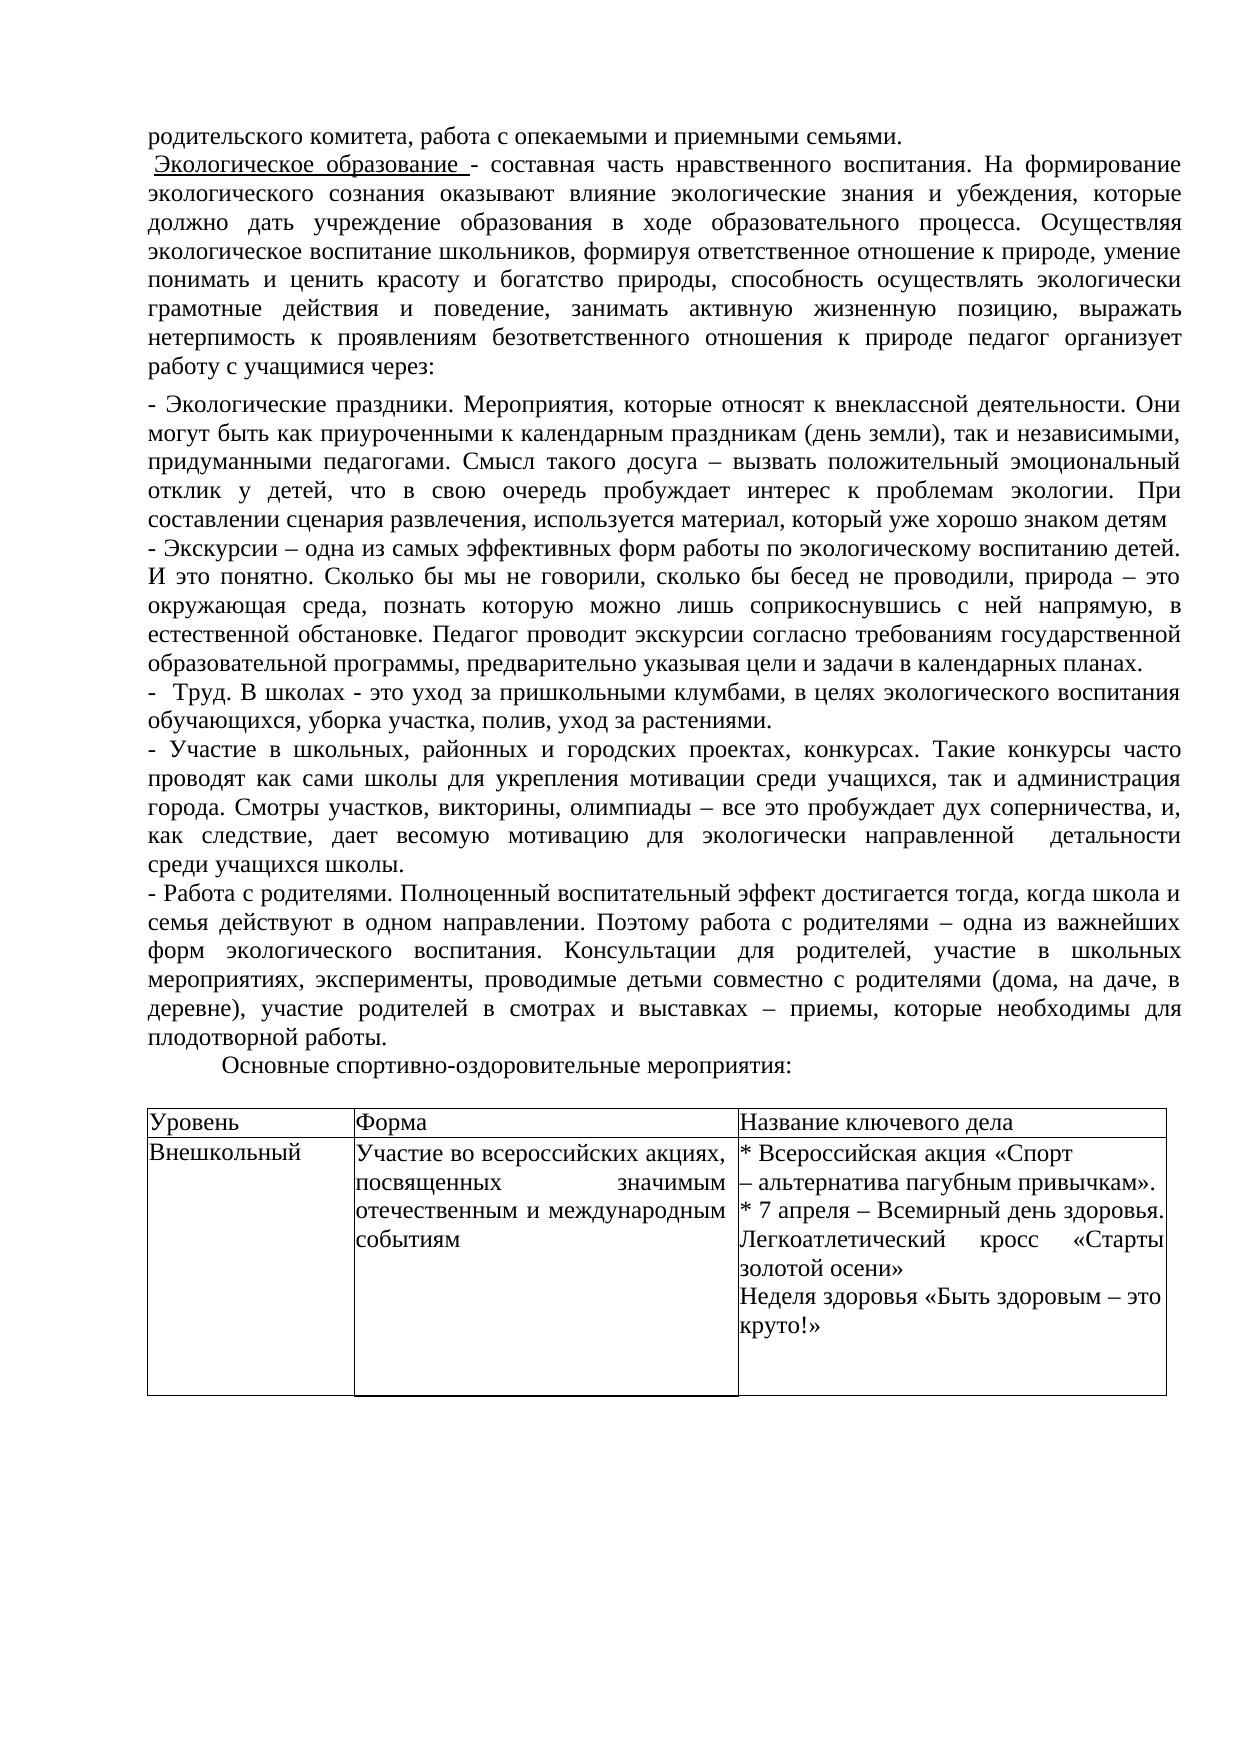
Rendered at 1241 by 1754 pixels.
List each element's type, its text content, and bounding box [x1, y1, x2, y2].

table_header Форма [355, 1109, 738, 1137]
table_cell * Всероссийская акция «Спорт – альтернатива пагубным привычкам». * 7 апреля – Всемирный день здоровья. Легкоатлетический кросс «Старты золотой осени» Неделя здоровья «Быть здоровым – это круто!» [739, 1138, 1166, 1395]
table_cell Внешкольный [148, 1138, 354, 1395]
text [148, 121, 1181, 149]
list Участие в школьных, районных и городских проектах, конкурсах. Такие конкурсы часто проводят как сами школы для укрепления мотивации среди учащихся, так и администрация города. Смотры участков, викторины, олимпиады – все это пробуждает дух соперничества, и, как следствие, дает весомую мотивацию для экологически направленной детальности среди учащихся школы. [148, 734, 1182, 878]
text Основные спортивно-оздоровительные мероприятия: [221, 1050, 1209, 1079]
text Экологическое образование - составная часть нравственного воспитания. На формирование экологического сознания оказывают влияние экологические знания и убеждения, которые должно дать учреждение образования в ходе образовательного процесса. Осуществляя экологическое воспитание школьников, формируя ответственное отношение к природе, умение понимать и ценить красоту и богатство природы, способность осуществлять экологически грамотные действия и поведение, занимать активную жизненную позицию, выражать нетерпимость к проявлениям безответственного отношения к природе педагог организует работу с учащимися через: [148, 149, 1182, 379]
table_cell Участие во всероссийских акциях, посвященных значимым отечественным и международным событиям [355, 1138, 738, 1395]
list Экскурсии – одна из самых эффективных форм работы по экологическому воспитанию детей. И это понятно. Сколько бы мы не говорили, сколько бы бесед не проводили, природа – это окружающая среда, познать которую можно лишь соприкоснувшись с ней напрямую, в естественной обстановке. Педагог проводит экскурсии согласно требованиям государственной образовательной программы, предварительно указывая цели и задачи в календарных планах. [148, 533, 1182, 676]
table_header Уровень [148, 1109, 354, 1137]
list Труд. В школах - это уход за пришкольными клумбами, в целях экологического воспитания обучающихся, уборка участка, полив, уход за растениями. [148, 677, 1182, 734]
table_header Название ключевого дела [739, 1109, 1166, 1137]
list Экологические праздники. Мероприятия, которые относят к внеклассной деятельности. Они могут быть как приуроченными к календарным праздникам (день земли), так и независимыми, придуманными педагогами. Смысл такого досуга – вызвать положительный эмоциональный отклик у детей, что в свою очередь пробуждает интерес к проблемам экологии. При составлении сценария развлечения, используется материал, который уже хорошо знаком детям [148, 389, 1181, 533]
list Работа с родителями. Полноценный воспитательный эффект достигается тогда, когда школа и семья действуют в одном направлении. Поэтому работа с родителями – одна из важнейших форм экологического воспитания. Консультации для родителей, участие в школьных мероприятиях, эксперименты, проводимые детьми совместно с родителями (дома, на даче, в деревне), участие родителей в смотрах и выставках – приемы, которые необходимы для плодотворной работы. [148, 878, 1182, 1050]
